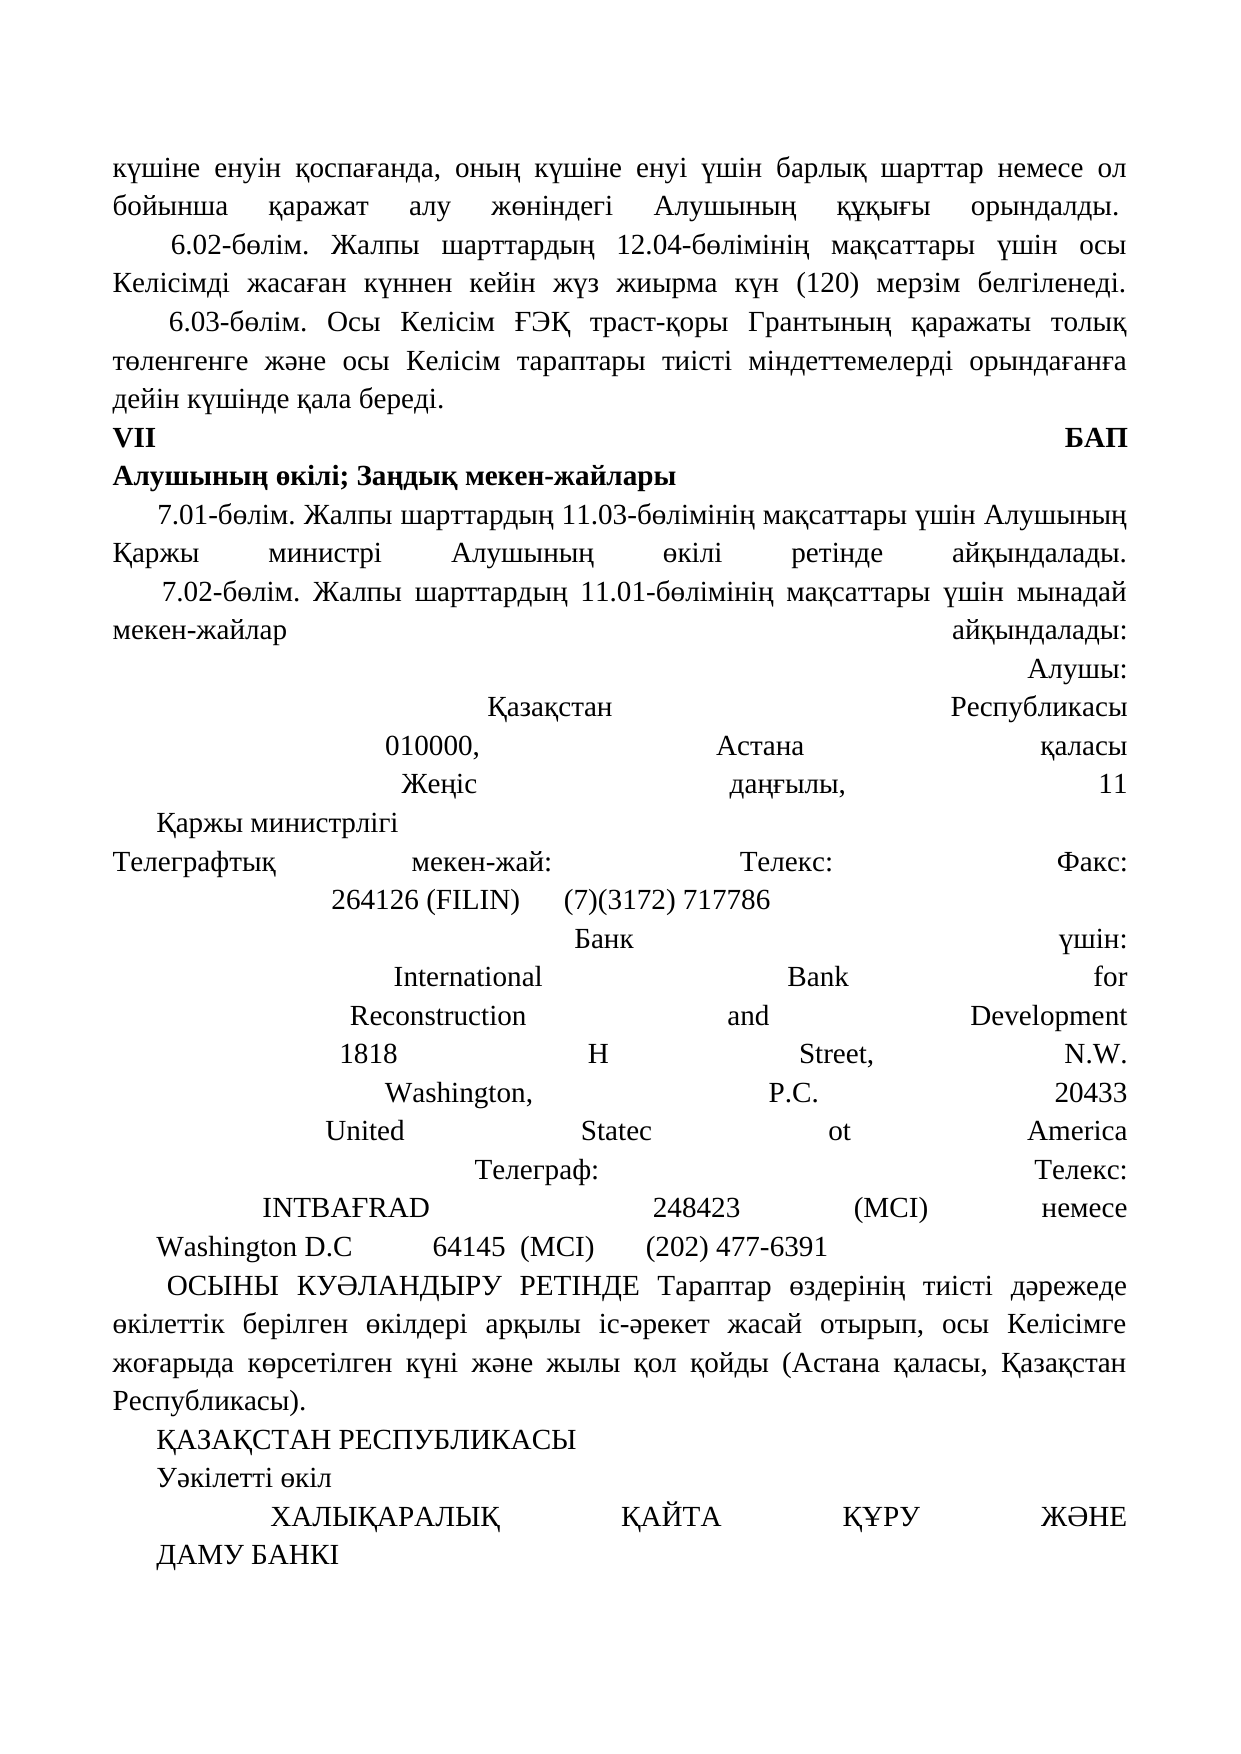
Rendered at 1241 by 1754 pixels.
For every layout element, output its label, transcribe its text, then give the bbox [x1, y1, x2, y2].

text Телеграфтық мекен-жай: Телекс: Факс: 264126 (FILIN) (7)(3172) 717786 [112, 844, 1128, 916]
text 7.01-бөлiм. Жалпы шарттардың 11.03-бөлімiнiң мақсаттары үшiн Алушының Қаржы министрi Алушының өкiлi ретiнде айқындалады. 7.02-бөлiм. Жалпы шарттардың 11.01-бөлiмiнiң мақсаттары үшiн мынадай мекен-жайлар айқындалады: Алушы: Қазақстан Республикасы 010000, Астана қаласы Жеңiс даңғылы, 11 Қаржы министрлiгi [112, 497, 1128, 839]
text VІІ БАП Алушының өкiлi; Заңдық мекен-жайлары [112, 420, 1128, 492]
text Уәкілетті өкiл [112, 1460, 1128, 1494]
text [112, 150, 1128, 415]
text ОСЫНЫ КУӘЛАНДЫРУ РЕТIНДЕ Тараптар өздерiнiң тиiстi дәрежеде өкiлеттiк берiлген өкiлдерi арқылы iс-әрекет жасай отырып, осы Келiсiмге жоғарыда көрсетiлген күнi және жылы қол қойды (Астана қаласы, Қазақстан Республикасы). [112, 1268, 1128, 1417]
text Банк үшiн: International Bank for Reconstruction and Development 1818 H Street, N.W. Washington, Р.С. 20433 United Stateс ot America Телеграф: Телекс: INТВАҒRАD 248423 (МСI) немесе Washington D.С 64145 (МСI) (202) 477-6391 [112, 921, 1128, 1263]
text ҚАЗАҚСТАН РЕСПУБЛИКАСЫ [112, 1422, 1128, 1455]
text ХАЛЫҚАРАЛЫҚ ҚАЙТА ҚҰРУ ЖӘНЕ ДАМУ БАНКI [112, 1499, 1128, 1571]
